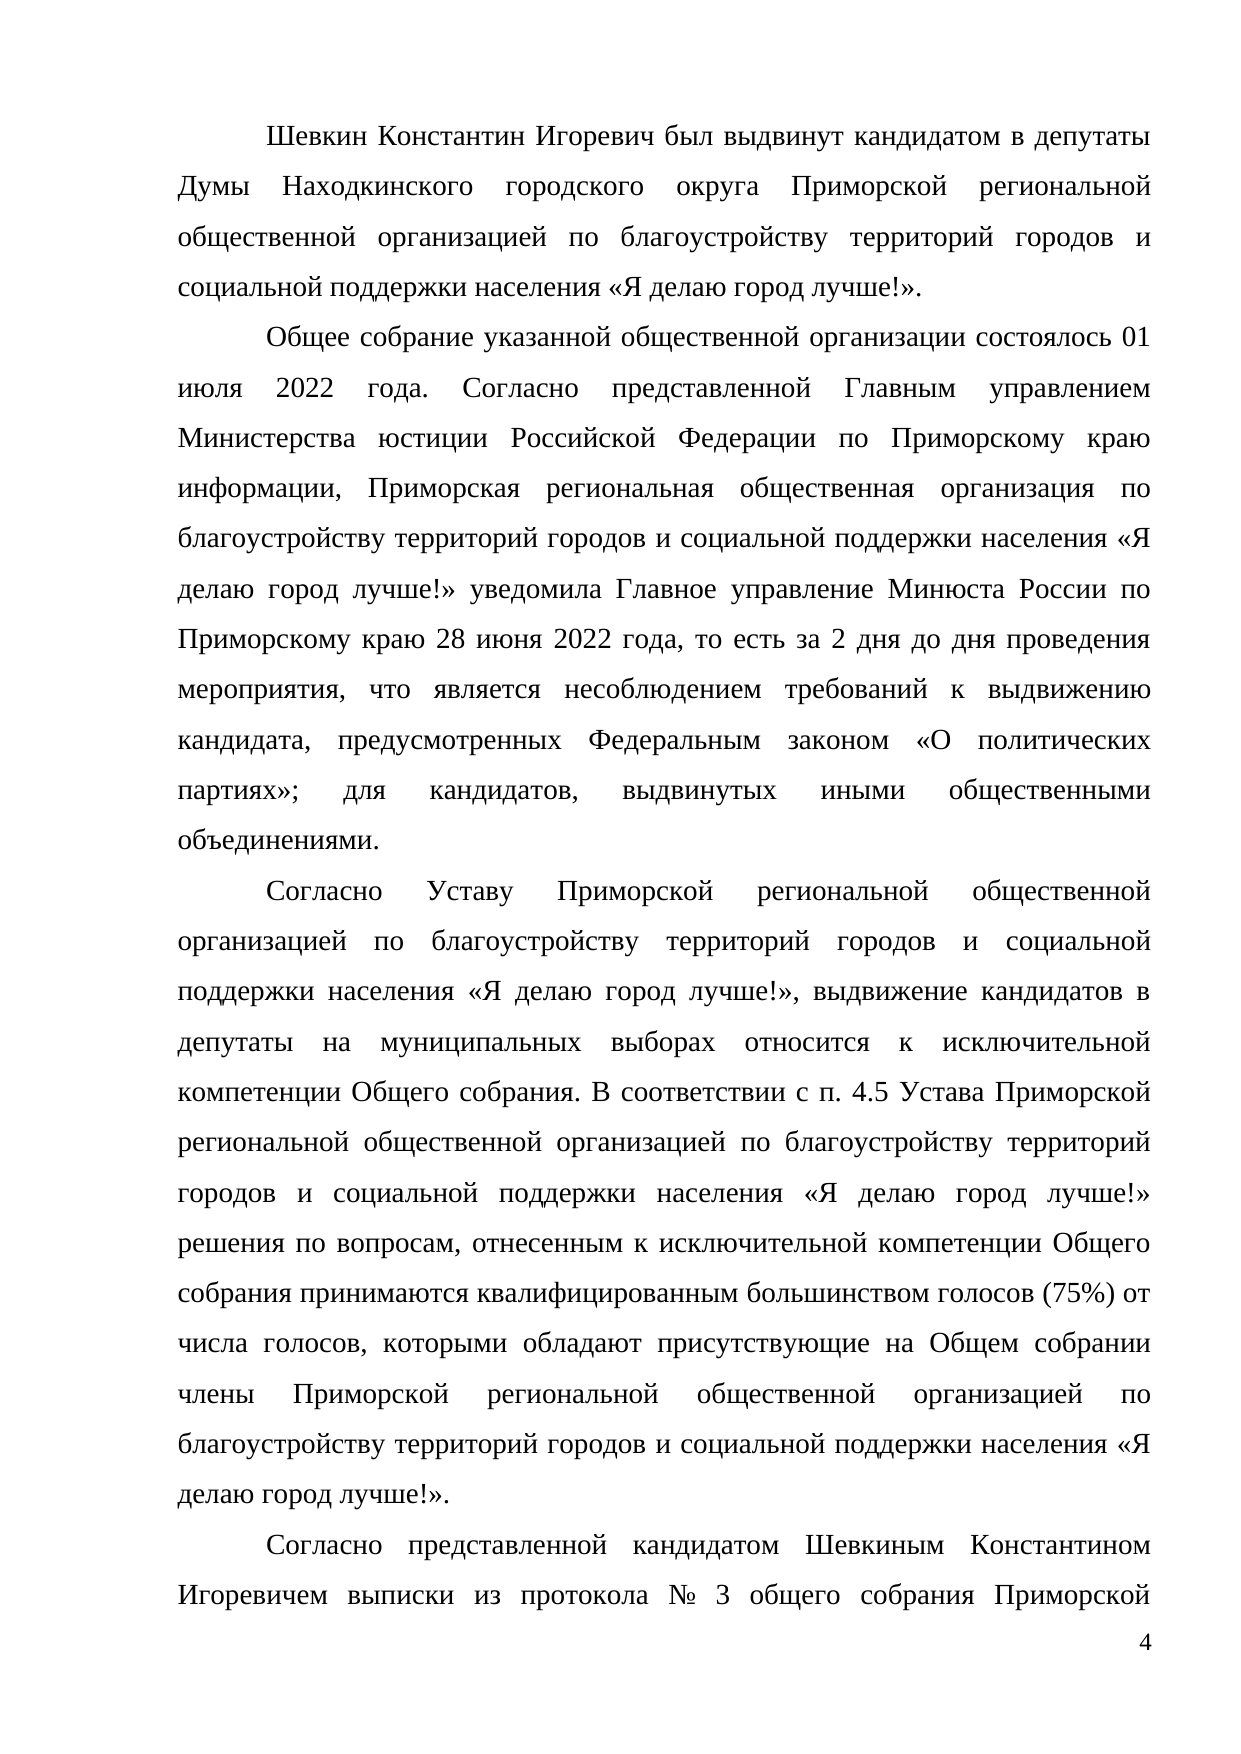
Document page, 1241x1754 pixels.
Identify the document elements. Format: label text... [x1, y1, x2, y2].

text Шевкин Константин Игоревич был выдвинут кандидатом в депутаты Думы Находкинского городского округа Приморской региональной общественной организацией по благоустройству территорий городов и социальной поддержки населения «Я делаю город лучше!». [177, 118, 1152, 303]
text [177, 1527, 1152, 1611]
text Общее собрание указанной общественной организации состоялось 01 июля 2022 года. Согласно представленной Главным управлением Министерства юстиции Российской Федерации по Приморскому краю информации, Приморская региональная общественная организация по благоустройству территорий городов и социальной поддержки населения «Я делаю город лучше!» уведомила Главное управление Минюста России по Приморскому краю 28 июня 2022 года, то есть за 2 дня до дня проведения мероприятия, что является несоблюдением требований к выдвижению кандидата, предусмотренных Федеральным законом «О политических партиях»; для кандидатов, выдвинутых иными общественными объединениями. [177, 319, 1152, 856]
text Согласно Уставу Приморской региональной общественной организацией по благоустройству территорий городов и социальной поддержки населения «Я делаю город лучше!», выдвижение кандидатов в депутаты на муниципальных выборах относится к исключительной компетенции Общего собрания. В соответствии с п. 4.5 Устава Приморской региональной общественной организацией по благоустройству территорий городов и социальной поддержки населения «Я делаю город лучше!» решения по вопросам, отнесенным к исключительной компетенции Общего собрания принимаются квалифицированным большинством голосов (75%) от числа голосов, которыми обладают присутствующие на Общем собрании члены Приморской региональной общественной организацией по благоустройству территорий городов и социальной поддержки населения «Я делаю город лучше!». [177, 873, 1152, 1510]
